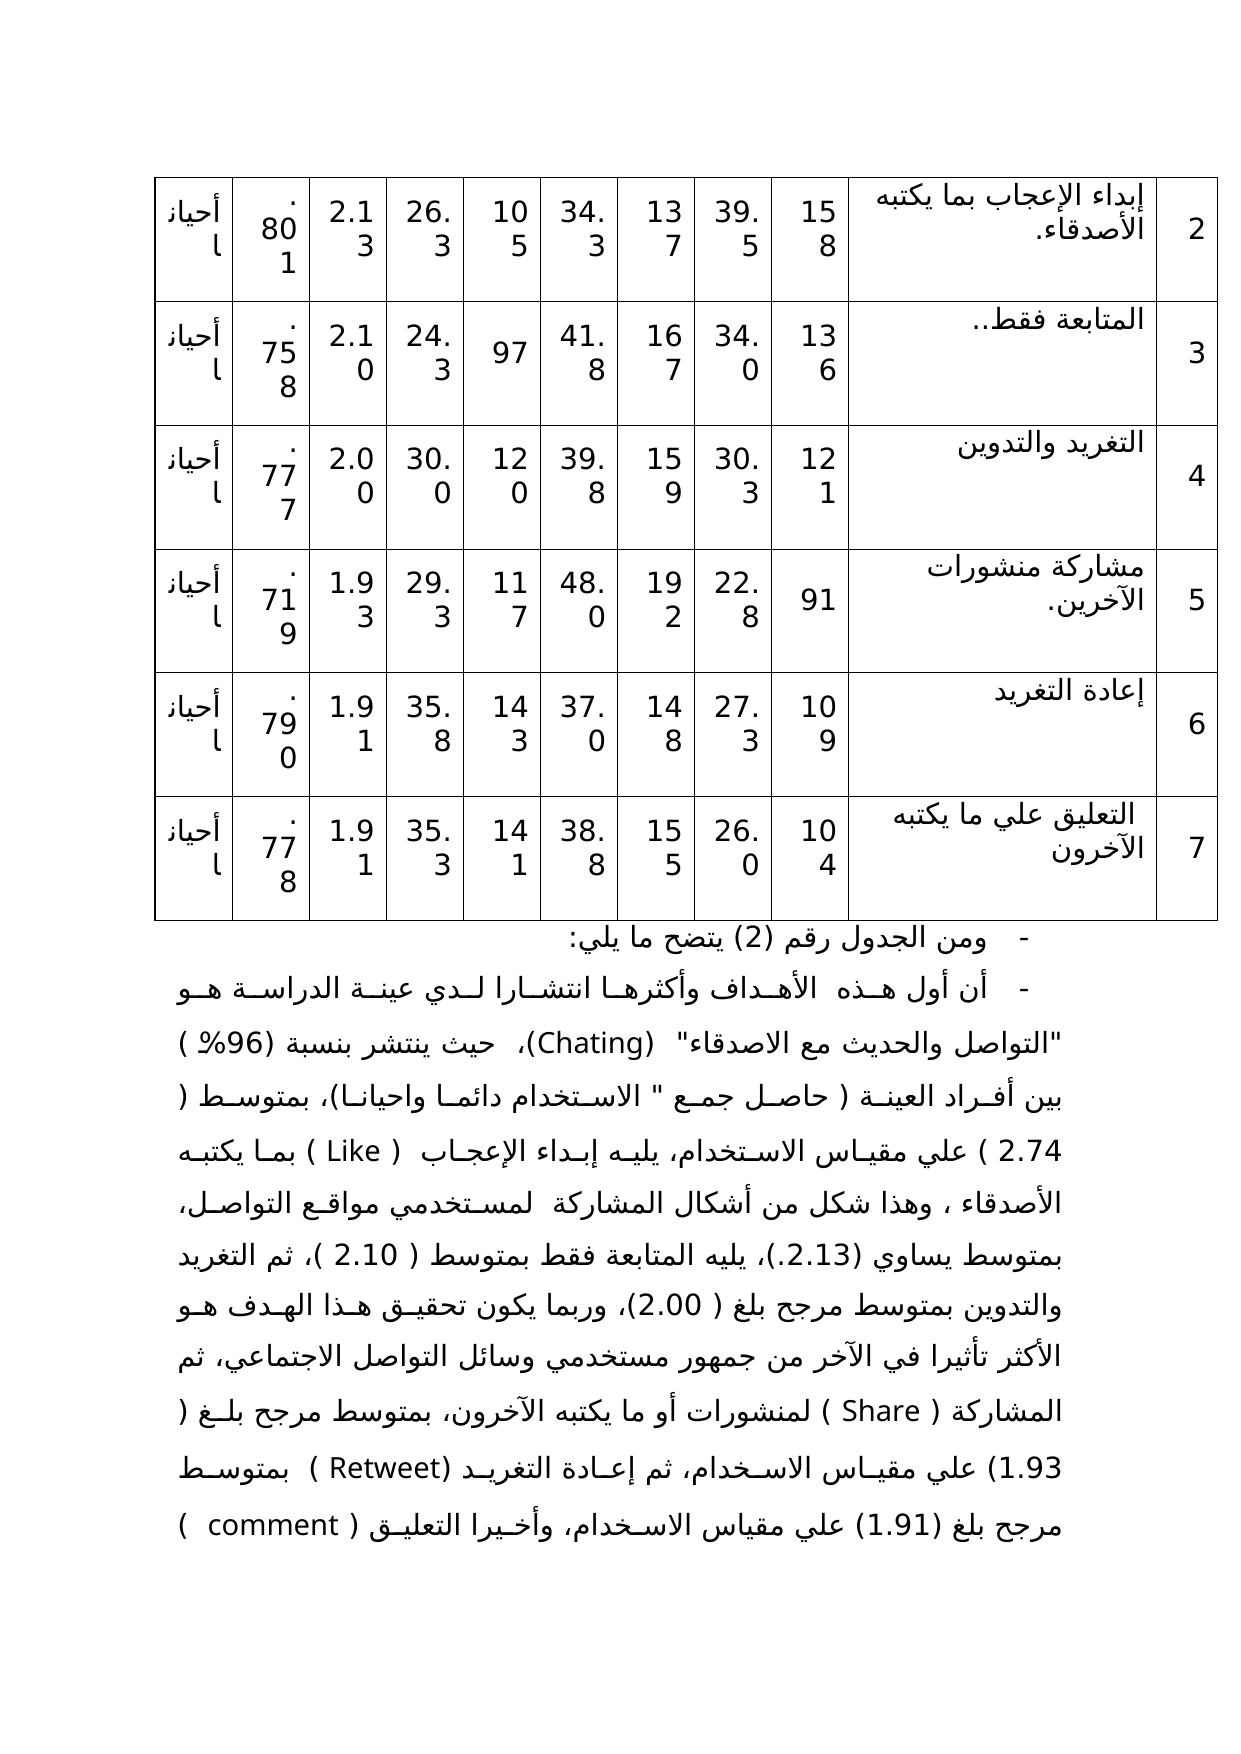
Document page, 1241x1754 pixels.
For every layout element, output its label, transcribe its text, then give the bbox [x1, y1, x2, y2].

table_cell 1.93 [310, 550, 386, 672]
table_cell 35.8 [387, 673, 463, 796]
table_cell 143 [464, 673, 540, 796]
list ومن الجدول رقم (2) يتضح ما يلي: [177, 921, 1063, 955]
table_cell 30.3 [695, 426, 771, 548]
table_cell .758 [233, 302, 309, 425]
table_cell إعادة التغريد [849, 673, 1156, 796]
table_cell 30.0 [387, 426, 463, 548]
table_cell 6 [1157, 673, 1217, 796]
table_cell .801 [233, 178, 309, 301]
table_cell مشاركة منشورات الآخرين. [849, 550, 1156, 672]
table_cell 39.5 [695, 178, 771, 301]
table_cell 4 [1157, 426, 1217, 548]
table_cell 5 [1157, 550, 1217, 672]
table_cell 158 [772, 178, 848, 301]
table_cell 148 [618, 673, 694, 796]
table_cell أحيانا [156, 550, 232, 672]
table_cell 2.10 [310, 302, 386, 425]
table_cell أحيانا [156, 673, 232, 796]
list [177, 972, 1063, 1544]
table_cell .777 [233, 426, 309, 548]
table_cell 2.13 [310, 178, 386, 301]
table_cell إبداء الإعجاب بما يكتبه الأصدقاء. [849, 178, 1156, 301]
table_cell 24.3 [387, 302, 463, 425]
table_cell .790 [233, 673, 309, 796]
table_cell 105 [464, 178, 540, 301]
table_cell 34.0 [695, 302, 771, 425]
table_cell 3 [1157, 302, 1217, 425]
table_cell أحيانا [156, 178, 232, 301]
table_cell 1.91 [310, 673, 386, 796]
table_cell أحيانا [156, 797, 232, 920]
table_cell 27.3 [695, 673, 771, 796]
table_cell 35.3 [387, 797, 463, 920]
table_cell أحيانا [156, 426, 232, 548]
table_cell 29.3 [387, 550, 463, 672]
table_cell التغريد والتدوين [849, 426, 1156, 548]
table_cell 2 [1157, 178, 1217, 301]
table_cell 97 [464, 302, 540, 425]
table_cell 48.0 [541, 550, 617, 672]
table_cell 155 [618, 797, 694, 920]
table_cell 109 [772, 673, 848, 796]
table_cell 22.8 [695, 550, 771, 672]
table_cell 141 [464, 797, 540, 920]
table_cell أحيانا [156, 302, 232, 425]
table_cell 104 [772, 797, 848, 920]
table_cell 37.0 [541, 673, 617, 796]
table_cell 167 [618, 302, 694, 425]
table_cell 41.8 [541, 302, 617, 425]
table_cell .719 [233, 550, 309, 672]
table_cell 91 [772, 550, 848, 672]
table_cell 121 [772, 426, 848, 548]
table_cell 117 [464, 550, 540, 672]
table_cell .778 [233, 797, 309, 920]
table_cell 2.00 [310, 426, 386, 548]
table_cell المتابعة فقط.. [849, 302, 1156, 425]
table_cell 120 [464, 426, 540, 548]
table_cell 137 [618, 178, 694, 301]
table_cell 34.3 [541, 178, 617, 301]
table_cell 159 [618, 426, 694, 548]
table_cell 192 [618, 550, 694, 672]
table_cell 26.0 [695, 797, 771, 920]
table_cell 1.91 [310, 797, 386, 920]
table_cell 38.8 [541, 797, 617, 920]
table_cell 39.8 [541, 426, 617, 548]
table_cell 136 [772, 302, 848, 425]
table_cell التعليق علي ما يكتبه الآخرون [849, 797, 1156, 920]
table_cell 26.3 [387, 178, 463, 301]
table_cell 7 [1157, 797, 1217, 920]
